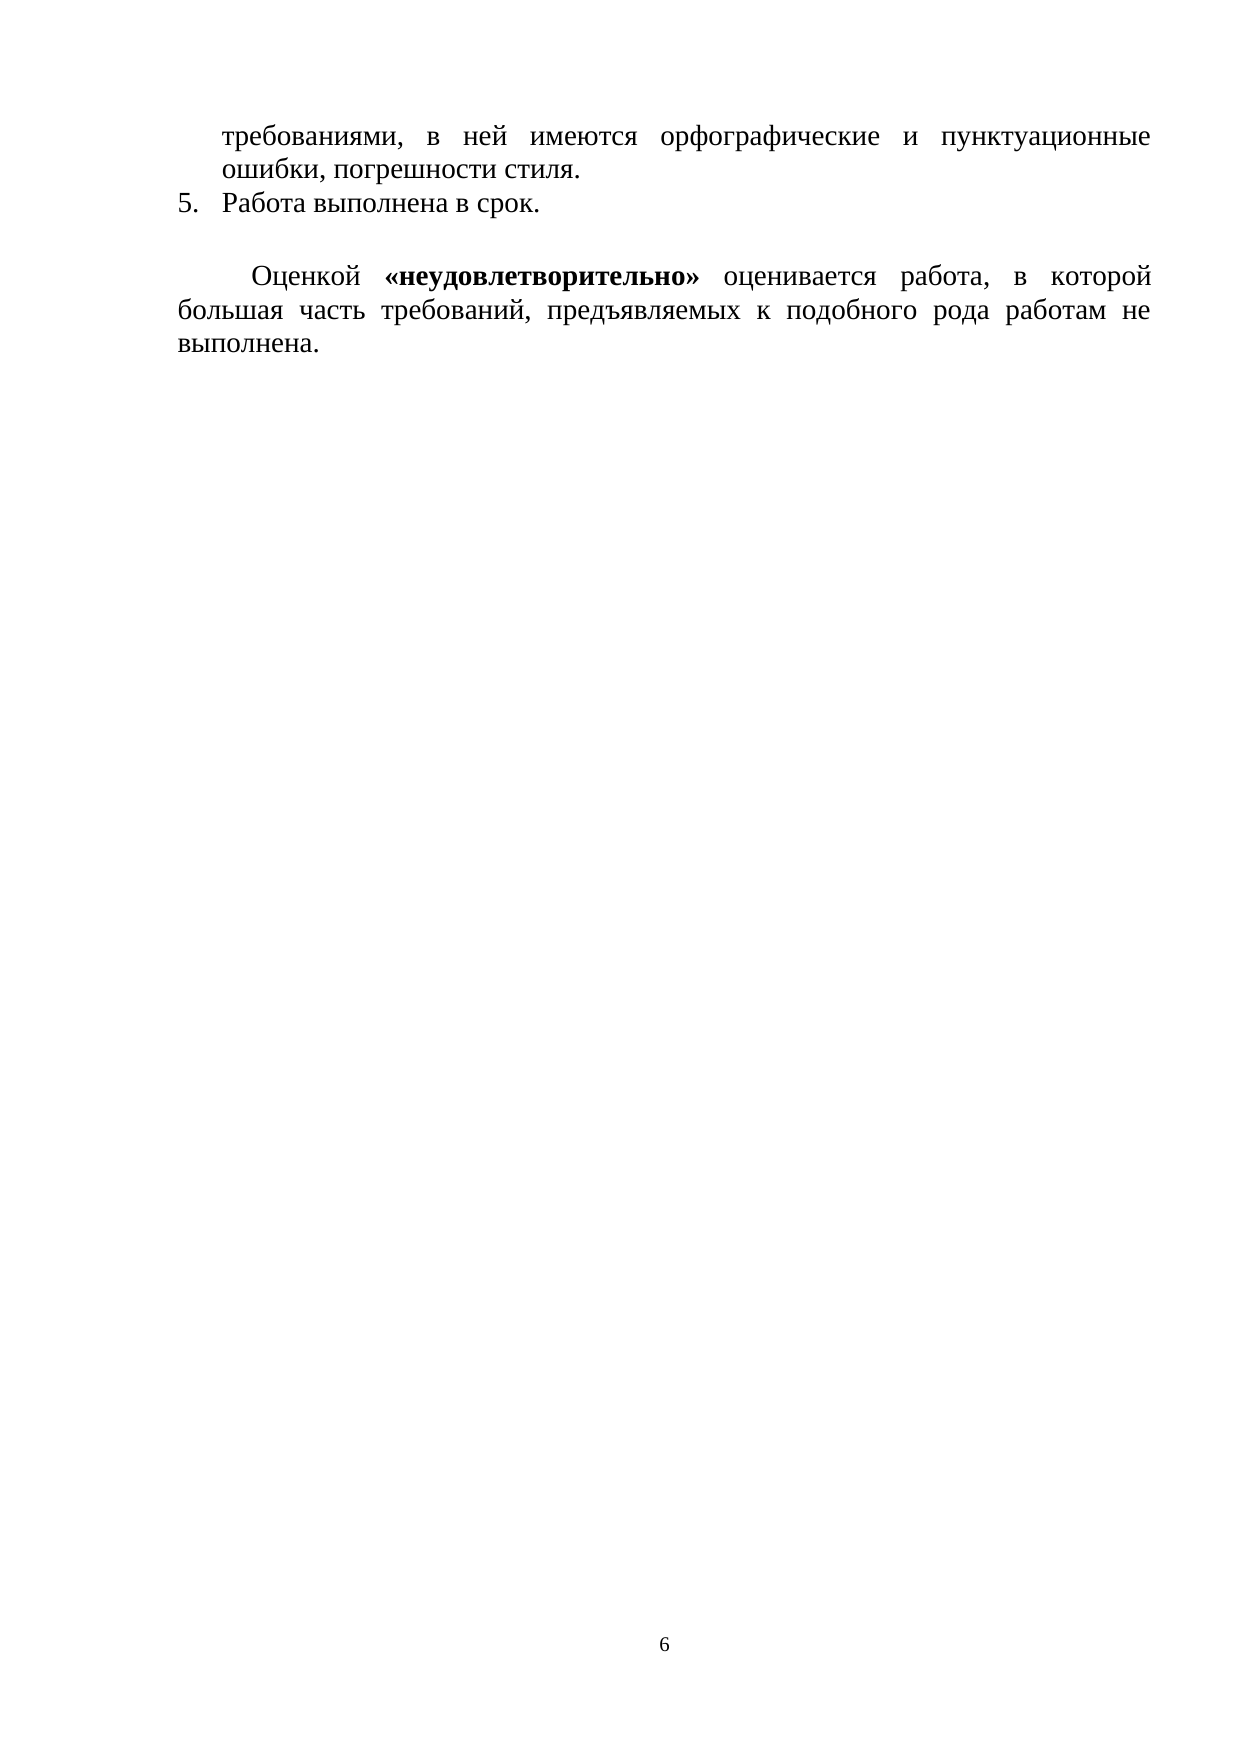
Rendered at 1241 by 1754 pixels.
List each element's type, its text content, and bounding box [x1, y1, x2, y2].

text Оценкой «неудовлетворительно» оценивается работа, в которой большая часть требований, предъявляемых к подобного рода работам не выполнена. [177, 258, 1152, 359]
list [177, 118, 1152, 185]
list Работа выполнена в срок. [177, 185, 1152, 219]
